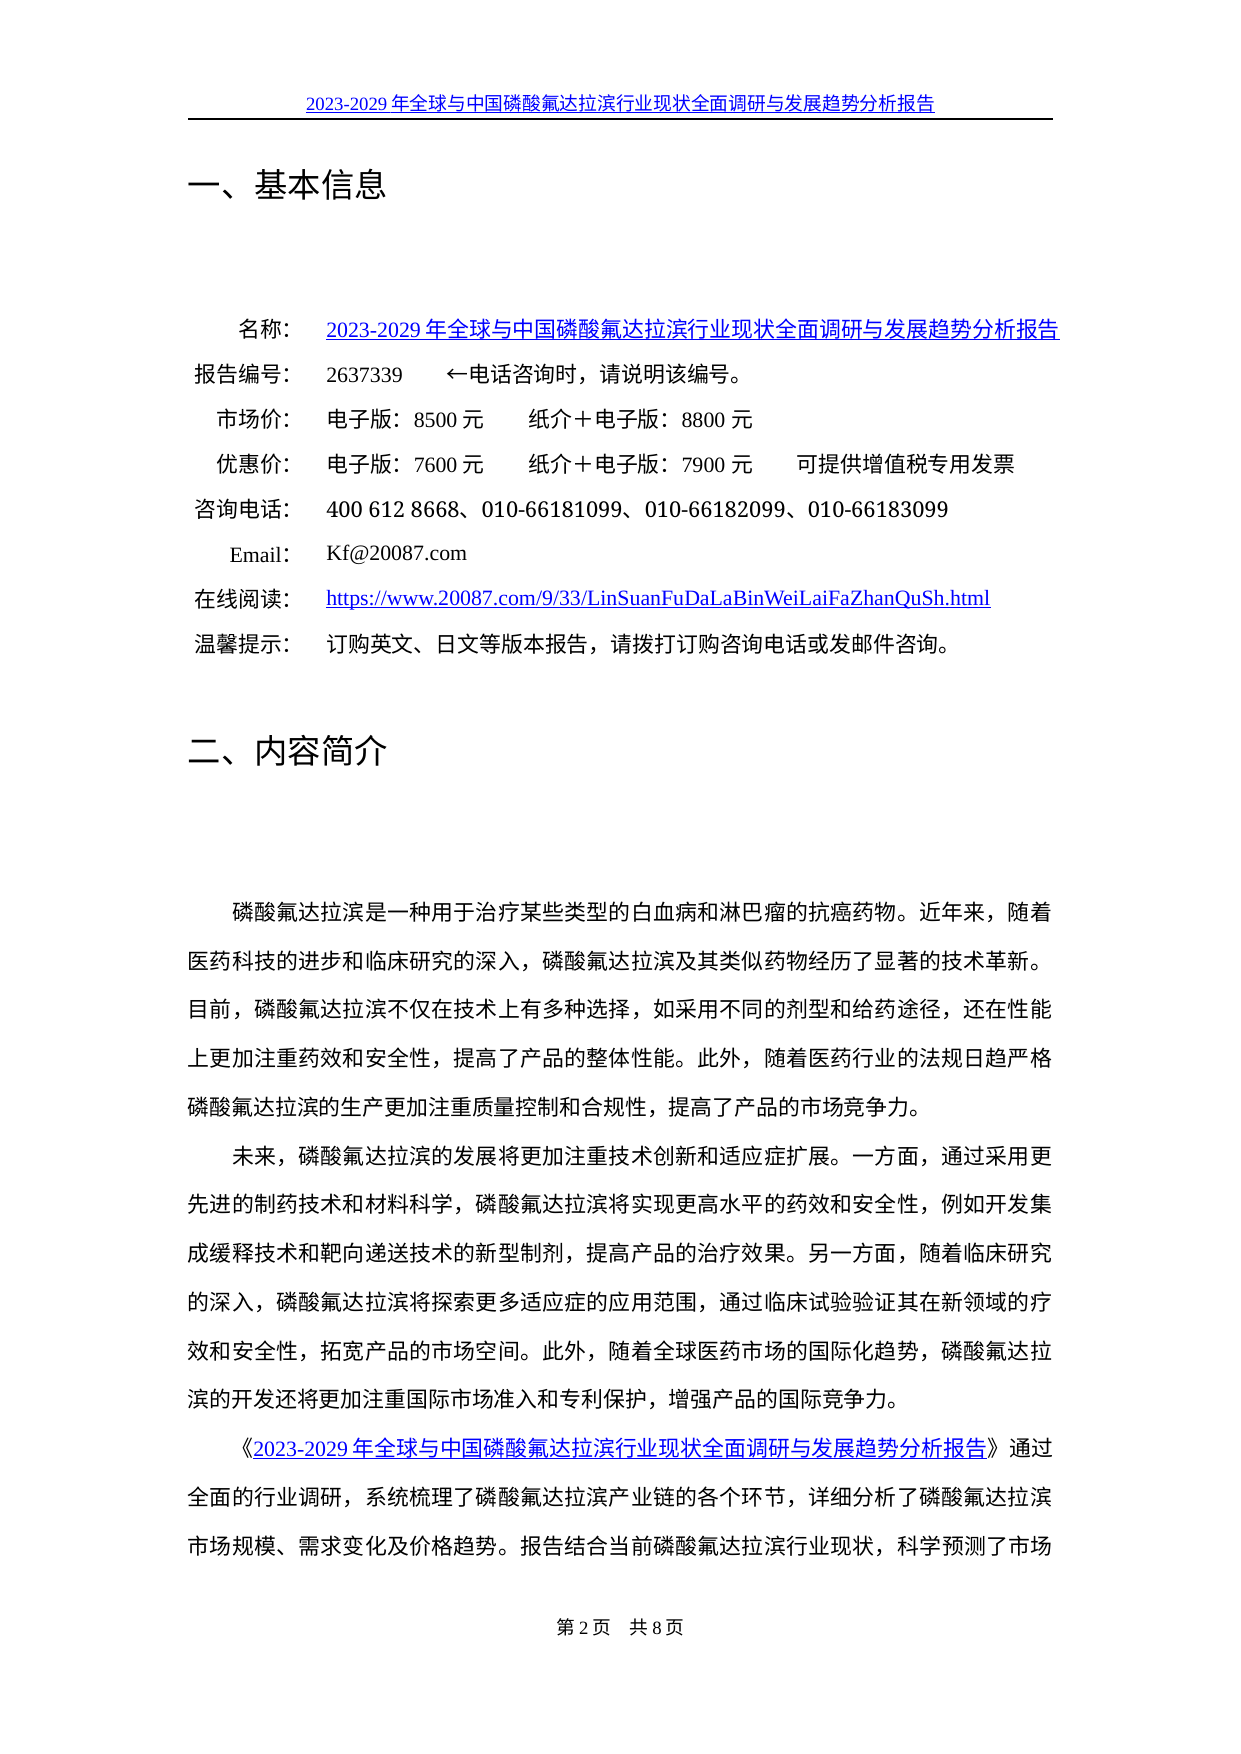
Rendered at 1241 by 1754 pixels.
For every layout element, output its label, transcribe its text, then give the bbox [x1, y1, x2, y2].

table_cell Kf@20087.com [315, 537, 1073, 582]
table_cell 电子版：7600 元 纸介＋电子版：7900 元 可提供增值税专用发票 [315, 447, 1073, 492]
table_header 名称： [167, 312, 315, 357]
table_cell Email： [167, 537, 315, 582]
table_cell 报告编号： [167, 357, 315, 402]
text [187, 894, 1053, 1561]
table_cell 市场价： [167, 402, 315, 447]
title 二、内容简介 [187, 717, 1053, 782]
table_cell 电子版：8500 元 纸介＋电子版：8800 元 [315, 402, 1073, 447]
table_cell 咨询电话： [167, 492, 315, 537]
table_cell 订购英文、日文等版本报告，请拨打订购咨询电话或发邮件咨询。 [315, 627, 1073, 672]
table_cell 在线阅读： [167, 582, 315, 627]
table_cell [315, 582, 1073, 627]
title 一、基本信息 [187, 150, 1053, 215]
table_cell 优惠价： [167, 447, 315, 492]
table_cell 温馨提示： [167, 627, 315, 672]
table_cell 2637339 ←电话咨询时，请说明该编号。 [315, 357, 1073, 402]
table_header 2023-2029年全球与中国磷酸氟达拉滨行业现状全面调研与发展趋势分析报告 [315, 312, 1073, 357]
table_cell 400 612 8668、010-66181099、010-66182099、010-66183099 [315, 492, 1073, 537]
